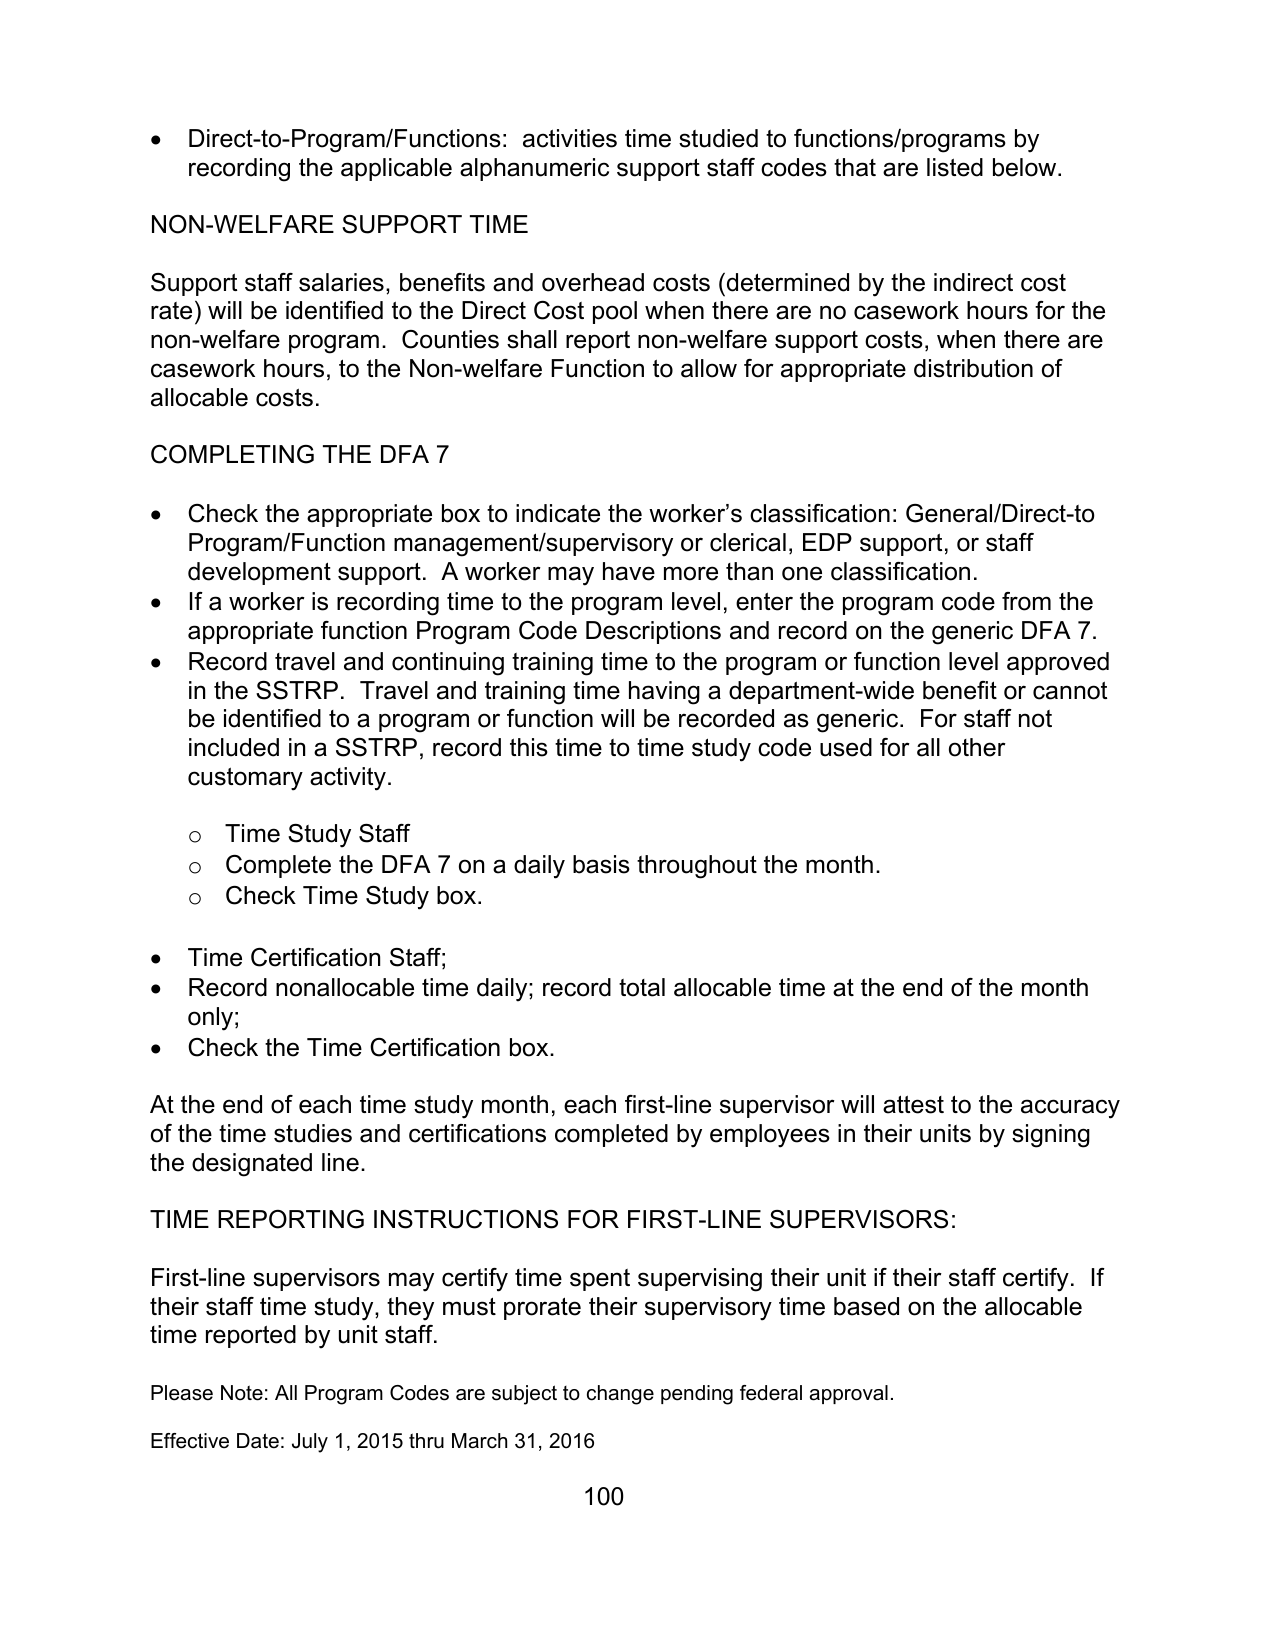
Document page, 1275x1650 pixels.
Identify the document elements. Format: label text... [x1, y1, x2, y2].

list Direct-to-Program/Functions: activities time studied to functions/programs by recording the applicable alphanumeric support staff codes that are listed below. [150, 122, 1125, 181]
list Time Certification Staff; [150, 941, 1125, 972]
list Check the Time Certification box. [150, 1031, 1125, 1062]
subtitle COMPLETING THE DFA 7 [150, 440, 1125, 469]
text First-line supervisors may certify time spent supervising their unit if their staff certify. If their staff time study, they must prorate their supervisory time based on the allocable time reported by unit staff. [150, 1263, 1125, 1349]
list Complete the DFA 7 on a daily basis throughout the month. [187, 850, 1125, 881]
list Record travel and continuing training time to the program or function level approved in the SSTRP. Travel and training time having a department-wide benefit or cannot be identified to a program or function will be recorded as generic. For staff not included in a SSTRP, record this time to time study code used for all other customary activity. [150, 645, 1125, 791]
list Record nonallocable time daily; record total allocable time at the end of the month only; [150, 972, 1125, 1031]
list Check the appropriate box to indicate the worker’s classification: General/Direct-to Program/Function management/supervisory or clerical, EDP support, or staff development support. A worker may have more than one classification. [150, 497, 1125, 586]
list If a worker is recording time to the program level, enter the program code from the appropriate function Program Code Descriptions and record on the generic DFA 7. [150, 586, 1125, 645]
text At the end of each time study month, each first-line supervisor will attest to the accuracy of the time studies and certifications completed by employees in their units by signing the designated line. [150, 1090, 1125, 1177]
text Support staff salaries, benefits and overhead costs (determined by the indirect cost rate) will be identified to the Direct Cost pool when there are no casework hours for the non-welfare program. Counties shall report non-welfare support costs, when there are casework hours, to the Non-welfare Function to allow for appropriate distribution of allocable costs. [150, 267, 1125, 411]
list Check Time Study box. [187, 881, 1125, 912]
list Time Study Staff [187, 819, 1125, 850]
subtitle NON-WELFARE SUPPORT TIME [150, 210, 1125, 239]
subtitle TIME REPORTING INSTRUCTIONS FOR FIRST-LINE SUPERVISORS: [150, 1205, 1125, 1234]
